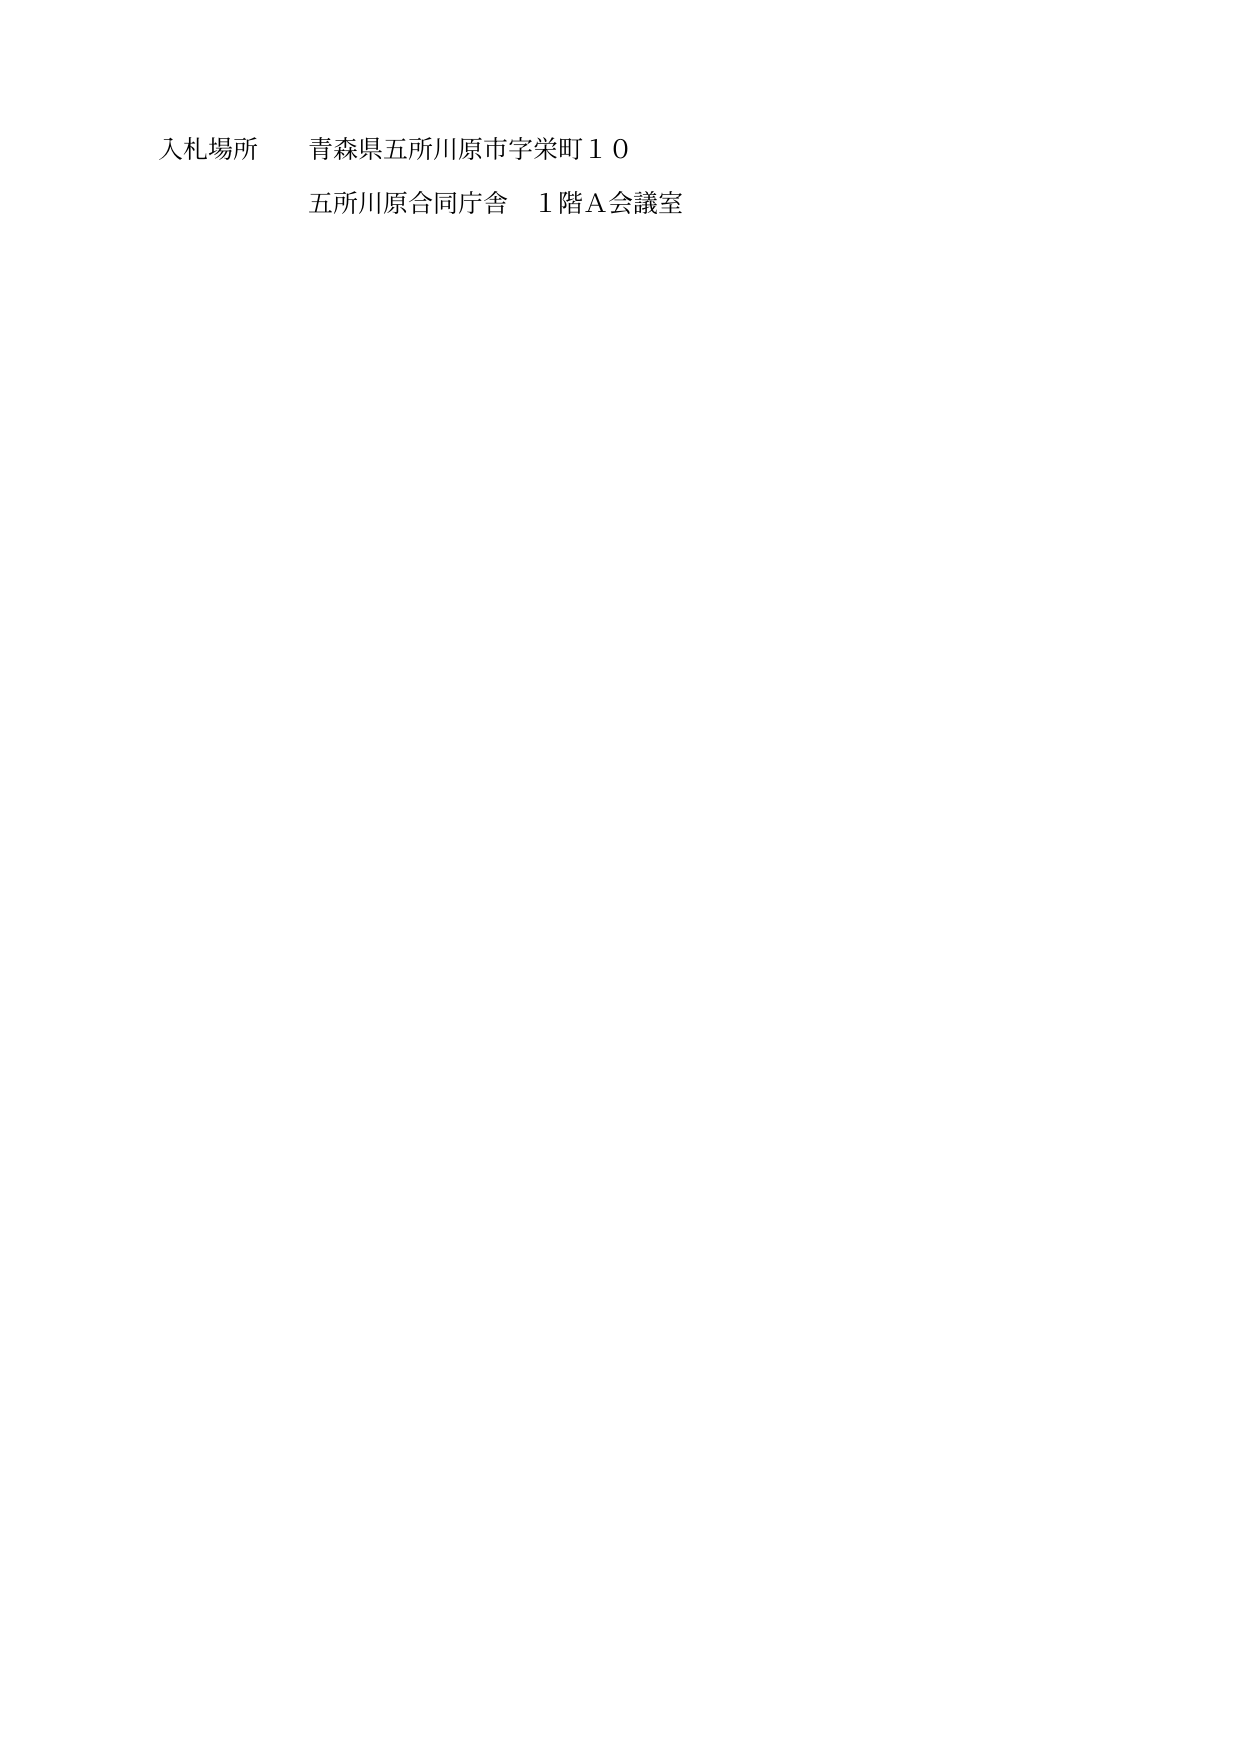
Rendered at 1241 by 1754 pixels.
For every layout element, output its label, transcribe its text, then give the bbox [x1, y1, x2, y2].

text 五所川原合同庁舎 １階Ａ会議室 [131, 184, 1109, 220]
text 入札場所 青森県五所川原市字栄町１０ [131, 130, 1109, 166]
